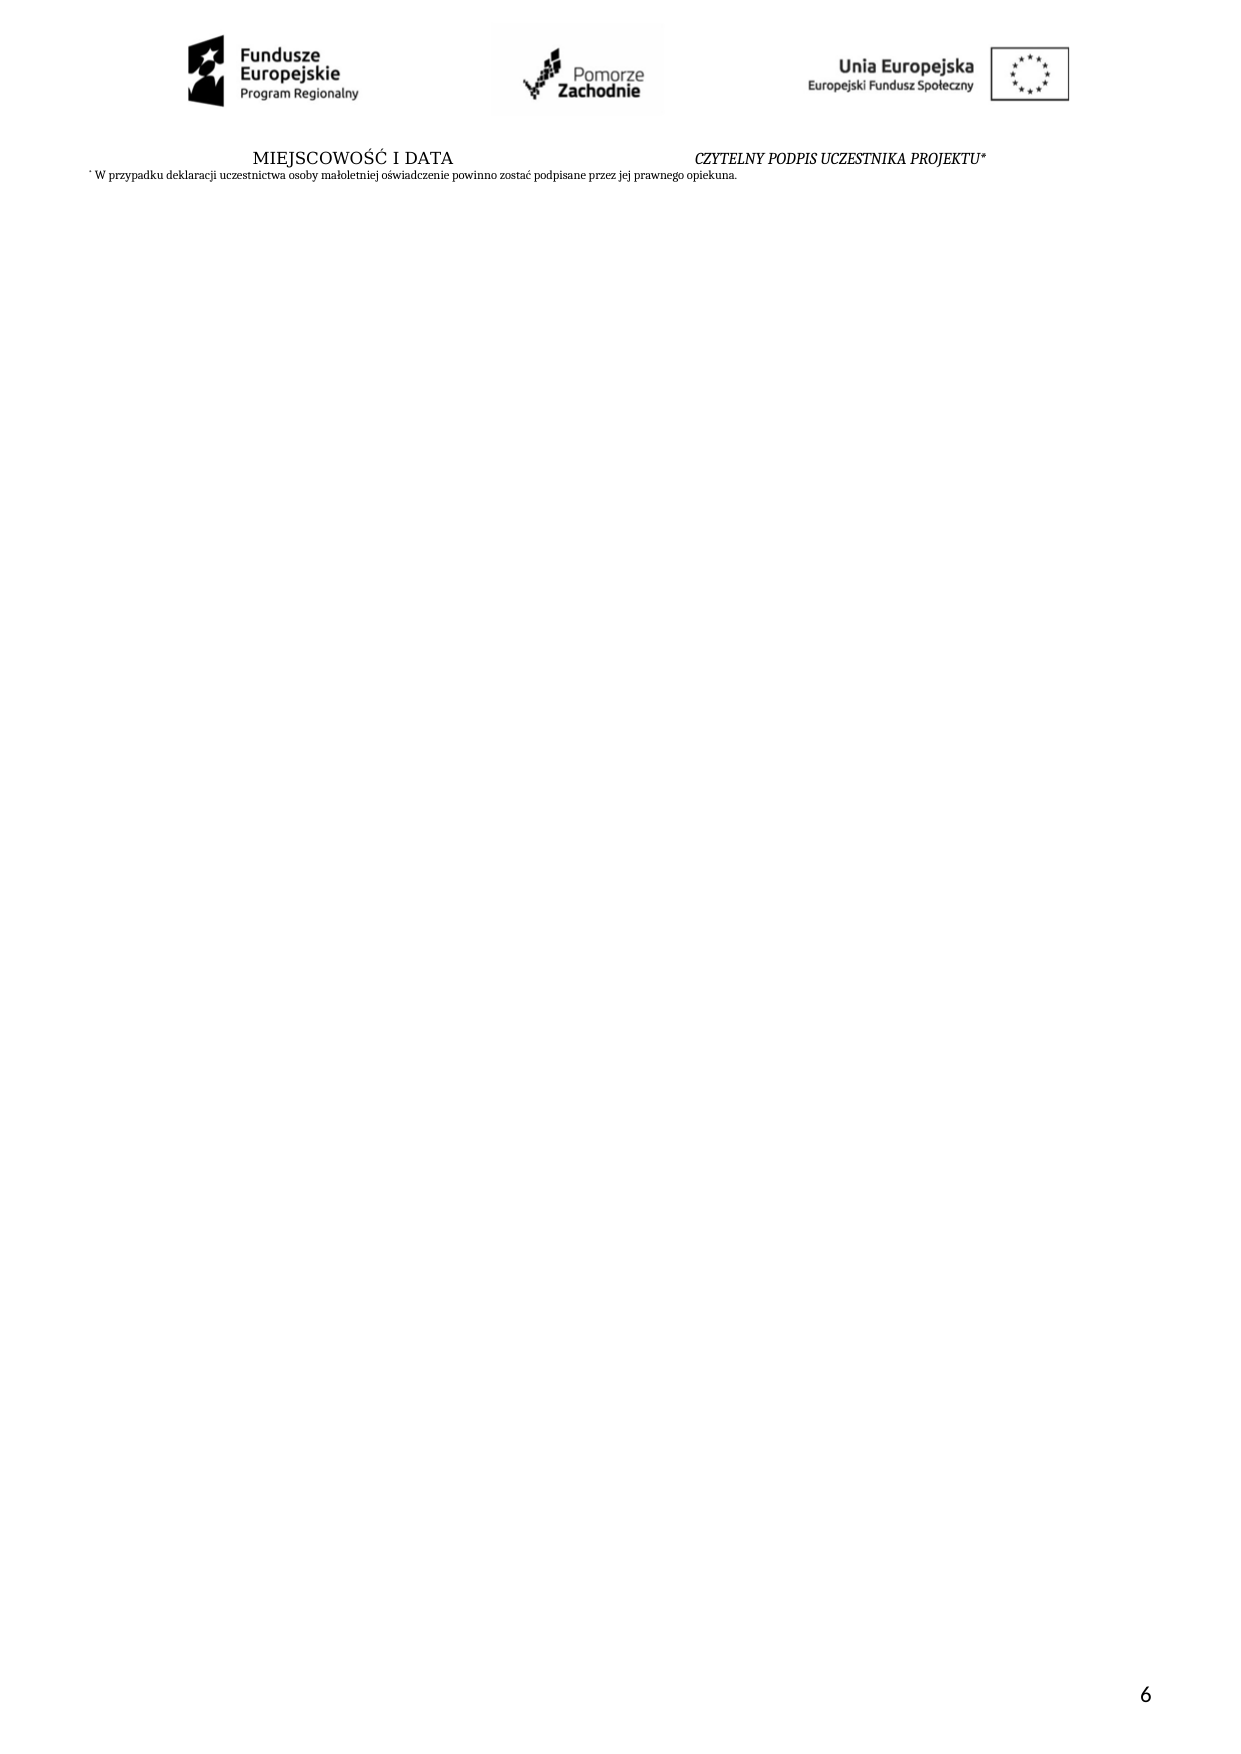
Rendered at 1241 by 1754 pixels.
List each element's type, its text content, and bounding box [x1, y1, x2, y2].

picture [171, 17, 1070, 124]
text * W przypadku deklaracji uczestnictwa osoby małoletniej oświadczenie powinno zostać podpisane przez jej prawnego opiekuna. [89, 168, 1152, 183]
text MIEJSCOWOŚĆ I DATA CZYTELNY PODPIS UCZESTNIKA PROJEKTU* [89, 148, 1152, 168]
